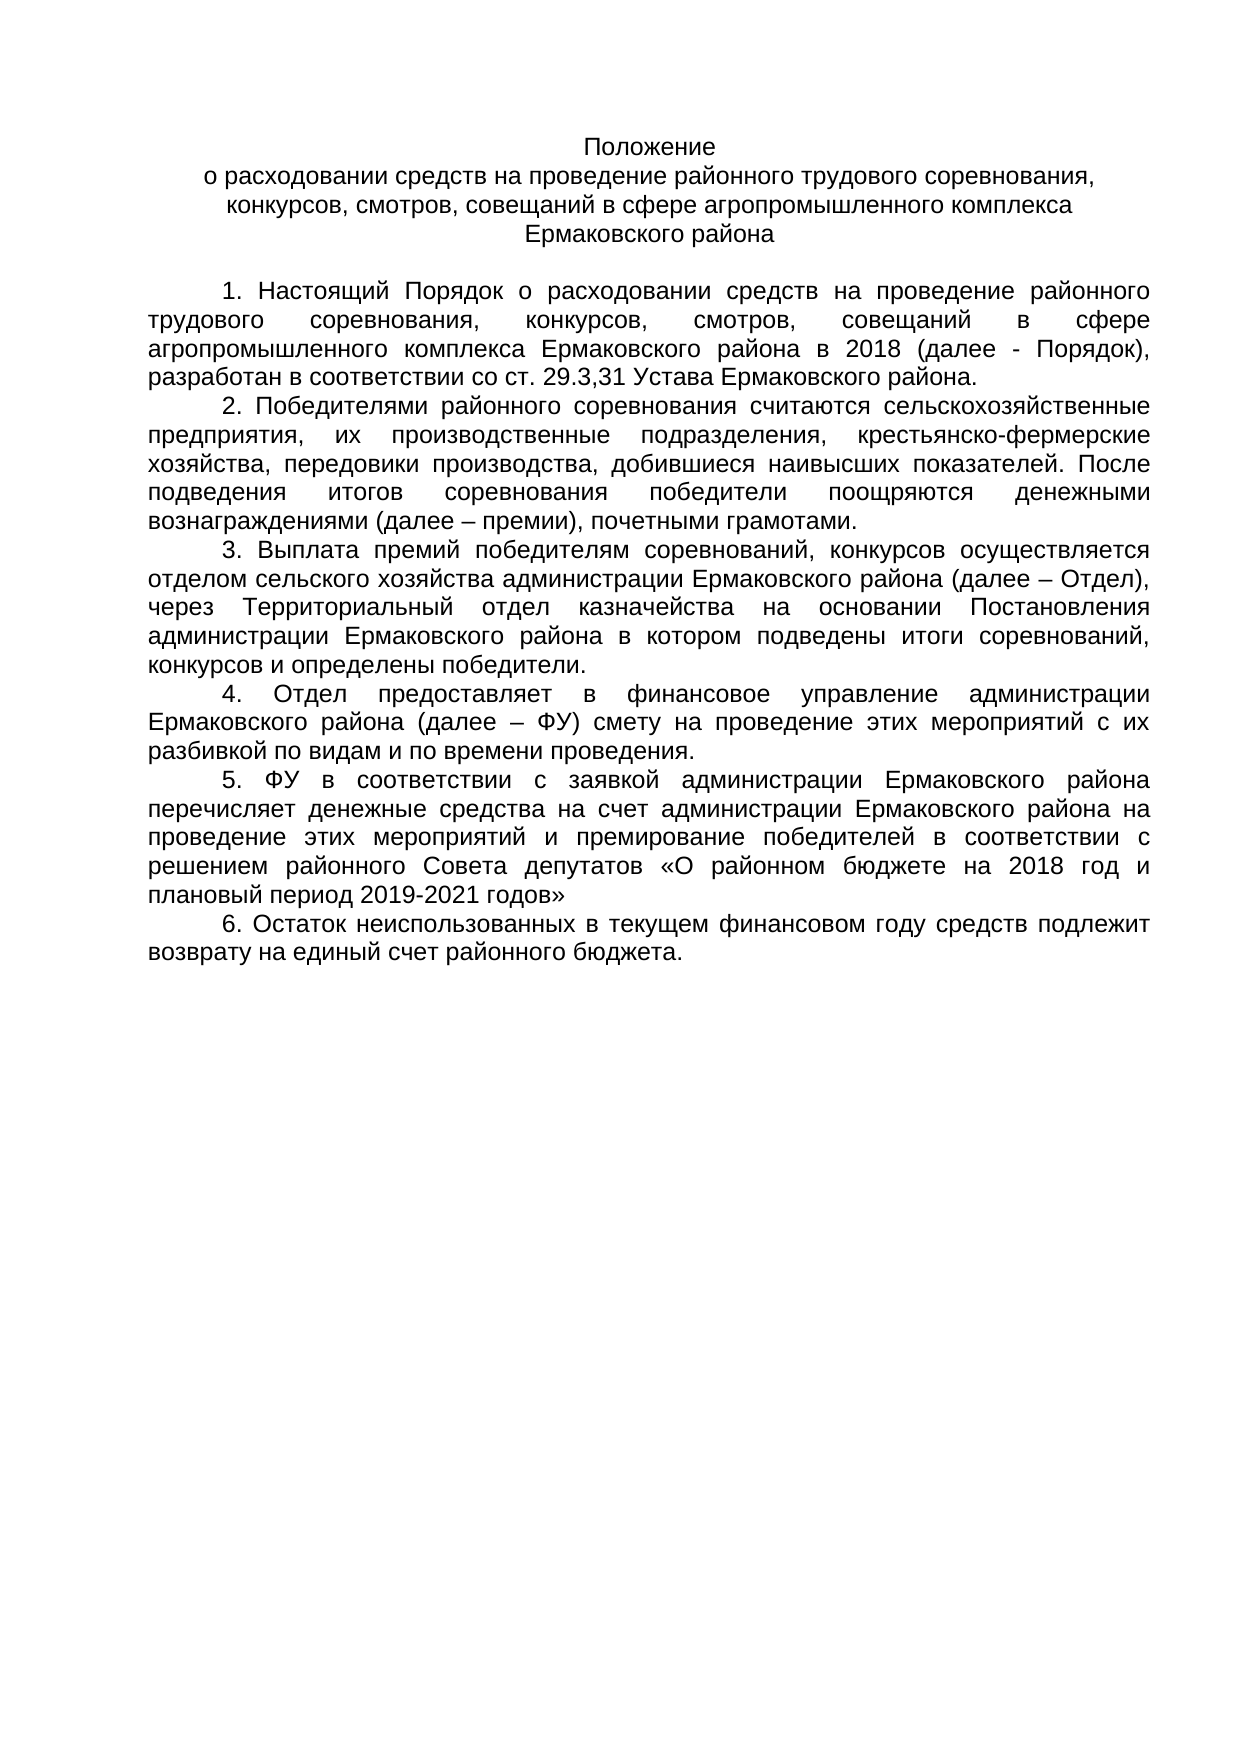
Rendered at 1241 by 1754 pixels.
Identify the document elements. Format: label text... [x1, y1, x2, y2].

text конкурсов, смотров, совещаний в сфере агропромышленного комплекса [148, 190, 1152, 218]
text 1. Настоящий Порядок о расходовании средств на проведение районного трудового соревнования, конкурсов, смотров, совещаний в сфере агропромышленного комплекса Ермаковского района в 2018 (далее - Порядок), разработан в соответствии со ст. 29.3,31 Устава Ермаковского района. [148, 276, 1152, 391]
text Положение [148, 132, 1152, 161]
text Ермаковского района [148, 218, 1152, 247]
text 6. Остаток неиспользованных в текущем финансовом году средств подлежит возврату на единый счет районного бюджета. [148, 908, 1152, 966]
text 4. Отдел предоставляет в финансовое управление администрации Ермаковского района (далее – ФУ) смету на проведение этих мероприятий с их разбивкой по видам и по времени проведения. [148, 678, 1152, 765]
text 3. Выплата премий победителям соревнований, конкурсов осуществляется отделом сельского хозяйства администрации Ермаковского района (далее – Отдел), через Территориальный отдел казначейства на основании Постановления администрации Ермаковского района в котором подведены итоги соревнований, конкурсов и определены победители. [148, 535, 1152, 678]
text о расходовании средств на проведение районного трудового соревнования, [148, 161, 1152, 190]
text 2. Победителями районного соревнования считаются сельскохозяйственные предприятия, их производственные подразделения, крестьянско-фермерские хозяйства, передовики производства, добившиеся наивысших показателей. После подведения итогов соревнования победители поощряются денежными вознаграждениями (далее – премии), почетными грамотами. [148, 391, 1152, 535]
text 5. ФУ в соответствии с заявкой администрации Ермаковского района перечисляет денежные средства на счет администрации Ермаковского района на проведение этих мероприятий и премирование победителей в соответствии с решением районного Совета депутатов «О районном бюджете на 2018 год и плановый период 2019-2021 годов» [148, 765, 1152, 908]
